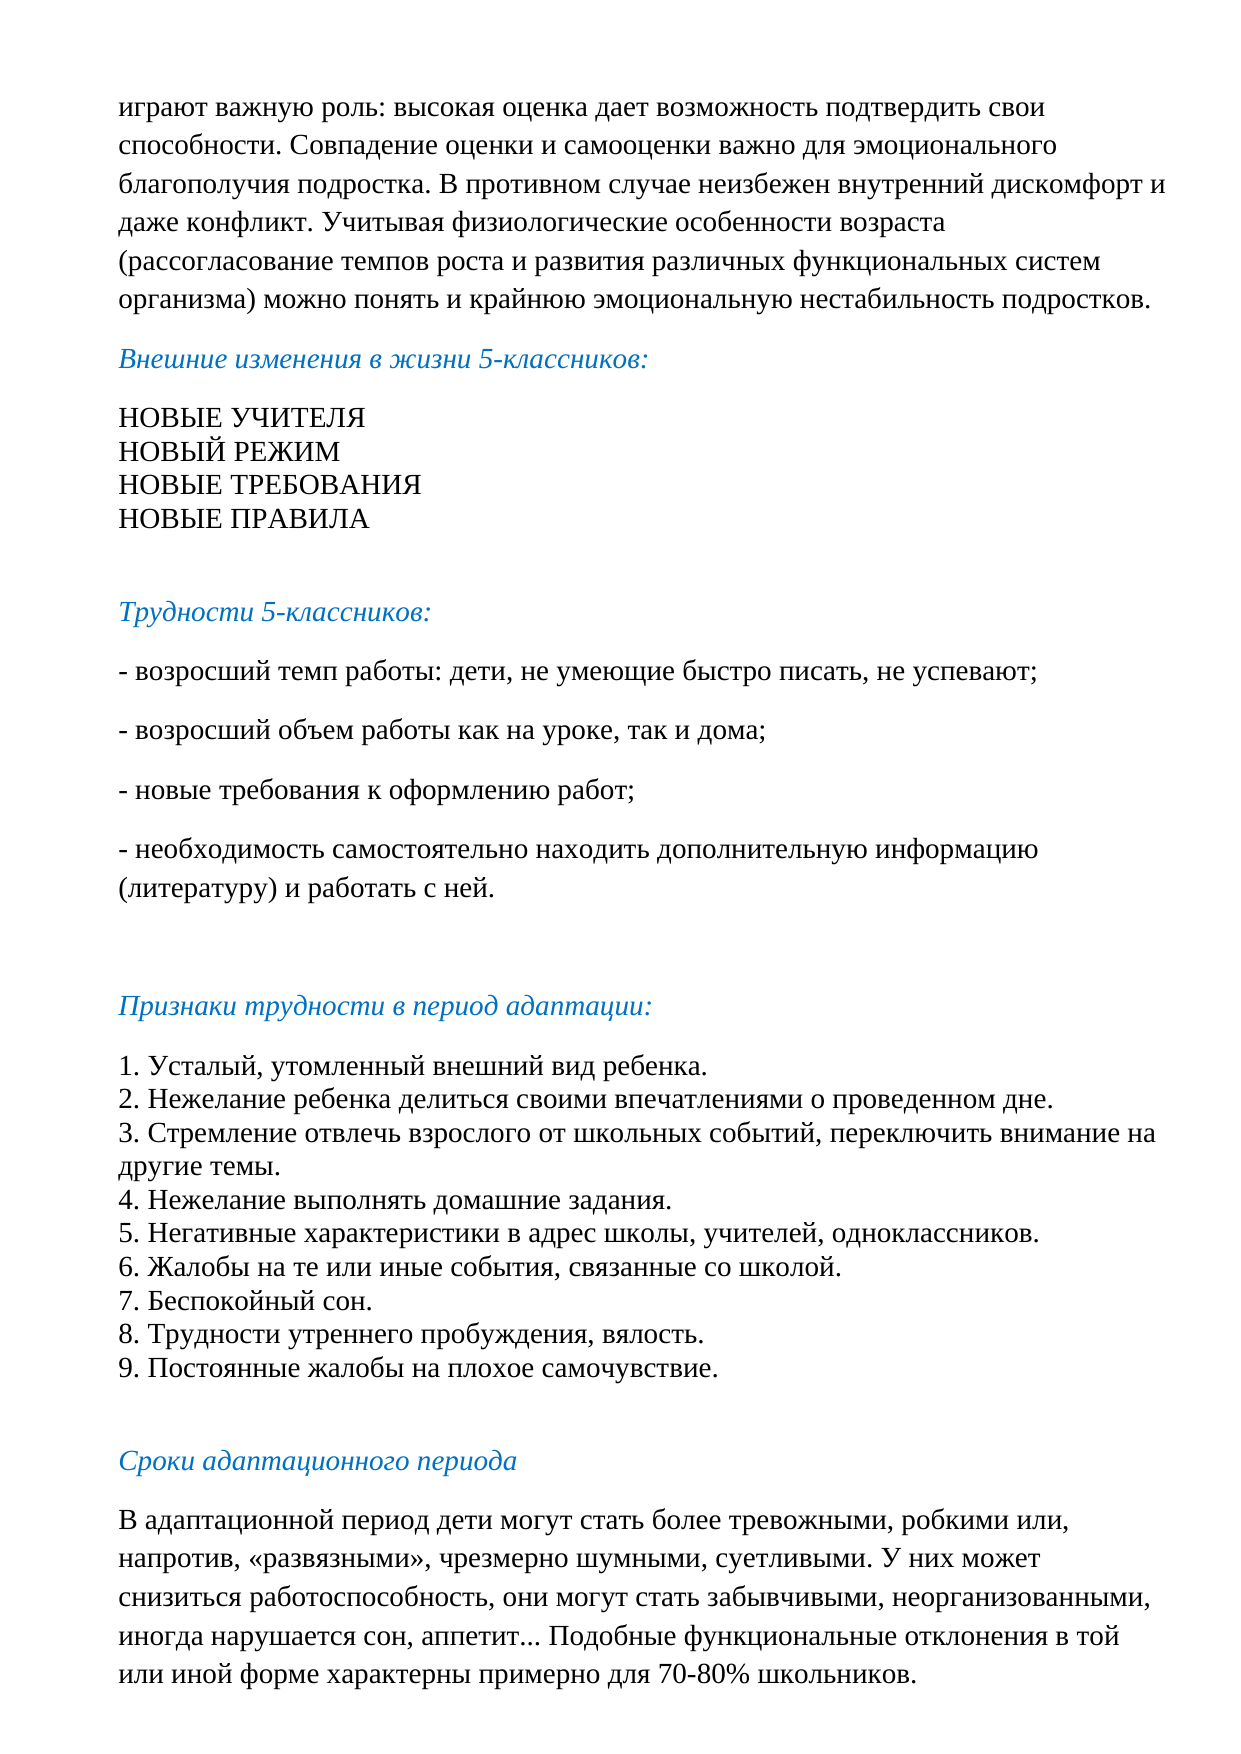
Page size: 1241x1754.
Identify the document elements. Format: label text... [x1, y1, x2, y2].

text 7. Беспокойный сон. [118, 1283, 1167, 1316]
text НОВЫЙ РЕЖИМ [118, 434, 1167, 467]
text 6. Жалобы на те или иные события, связанные со школой. [118, 1249, 1167, 1283]
text - возросший темп работы: дети, не умеющие быстро писать, не успевают; [118, 653, 1167, 687]
text 4. Нежелание выполнять домашние задания. [118, 1182, 1167, 1216]
text 9. Постоянные жалобы на плохое самочувствие. [118, 1350, 1167, 1383]
text 1. Усталый, утомленный внешний вид ребенка. [118, 1048, 1167, 1081]
text Трудности 5-классников: [118, 594, 1167, 627]
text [118, 89, 1167, 315]
text 3. Стремление отвлечь взрослого от школьных событий, переключить внимание на другие темы. [118, 1115, 1167, 1182]
text Внешние изменения в жизни 5-классников: [118, 341, 1167, 374]
text Признаки трудности в период адаптации: [118, 988, 1167, 1022]
text - возросший объем работы как на уроке, так и дома; [118, 712, 1167, 746]
text Сроки адаптационного периода [118, 1443, 1167, 1476]
text В адаптационной период дети могут стать более тревожными, робкими или, напротив, «развязными», чрезмерно шумными, суетливыми. У них может снизиться работоспособность, они могут стать забывчивыми, неорганизованными, иногда нарушается сон, аппетит... Подобные функциональные отклонения в той или иной форме характерны примерно для 70-80% школьников. [118, 1502, 1167, 1690]
text 2. Нежелание ребенка делиться своими впечатлениями о проведенном дне. [118, 1081, 1167, 1115]
text - необходимость самостоятельно находить дополнительную информацию (литературу) и работать с ней. [118, 831, 1167, 903]
text - новые требования к оформлению работ; [118, 772, 1167, 805]
text 8. Трудности утреннего пробуждения, вялость. [118, 1316, 1167, 1350]
text НОВЫЕ ПРАВИЛА [118, 501, 1167, 534]
text НОВЫЕ УЧИТЕЛЯ [118, 400, 1167, 434]
text 5. Негативные характеристики в адрес школы, учителей, одноклассников. [118, 1216, 1167, 1249]
text НОВЫЕ ТРЕБОВАНИЯ [118, 467, 1167, 501]
